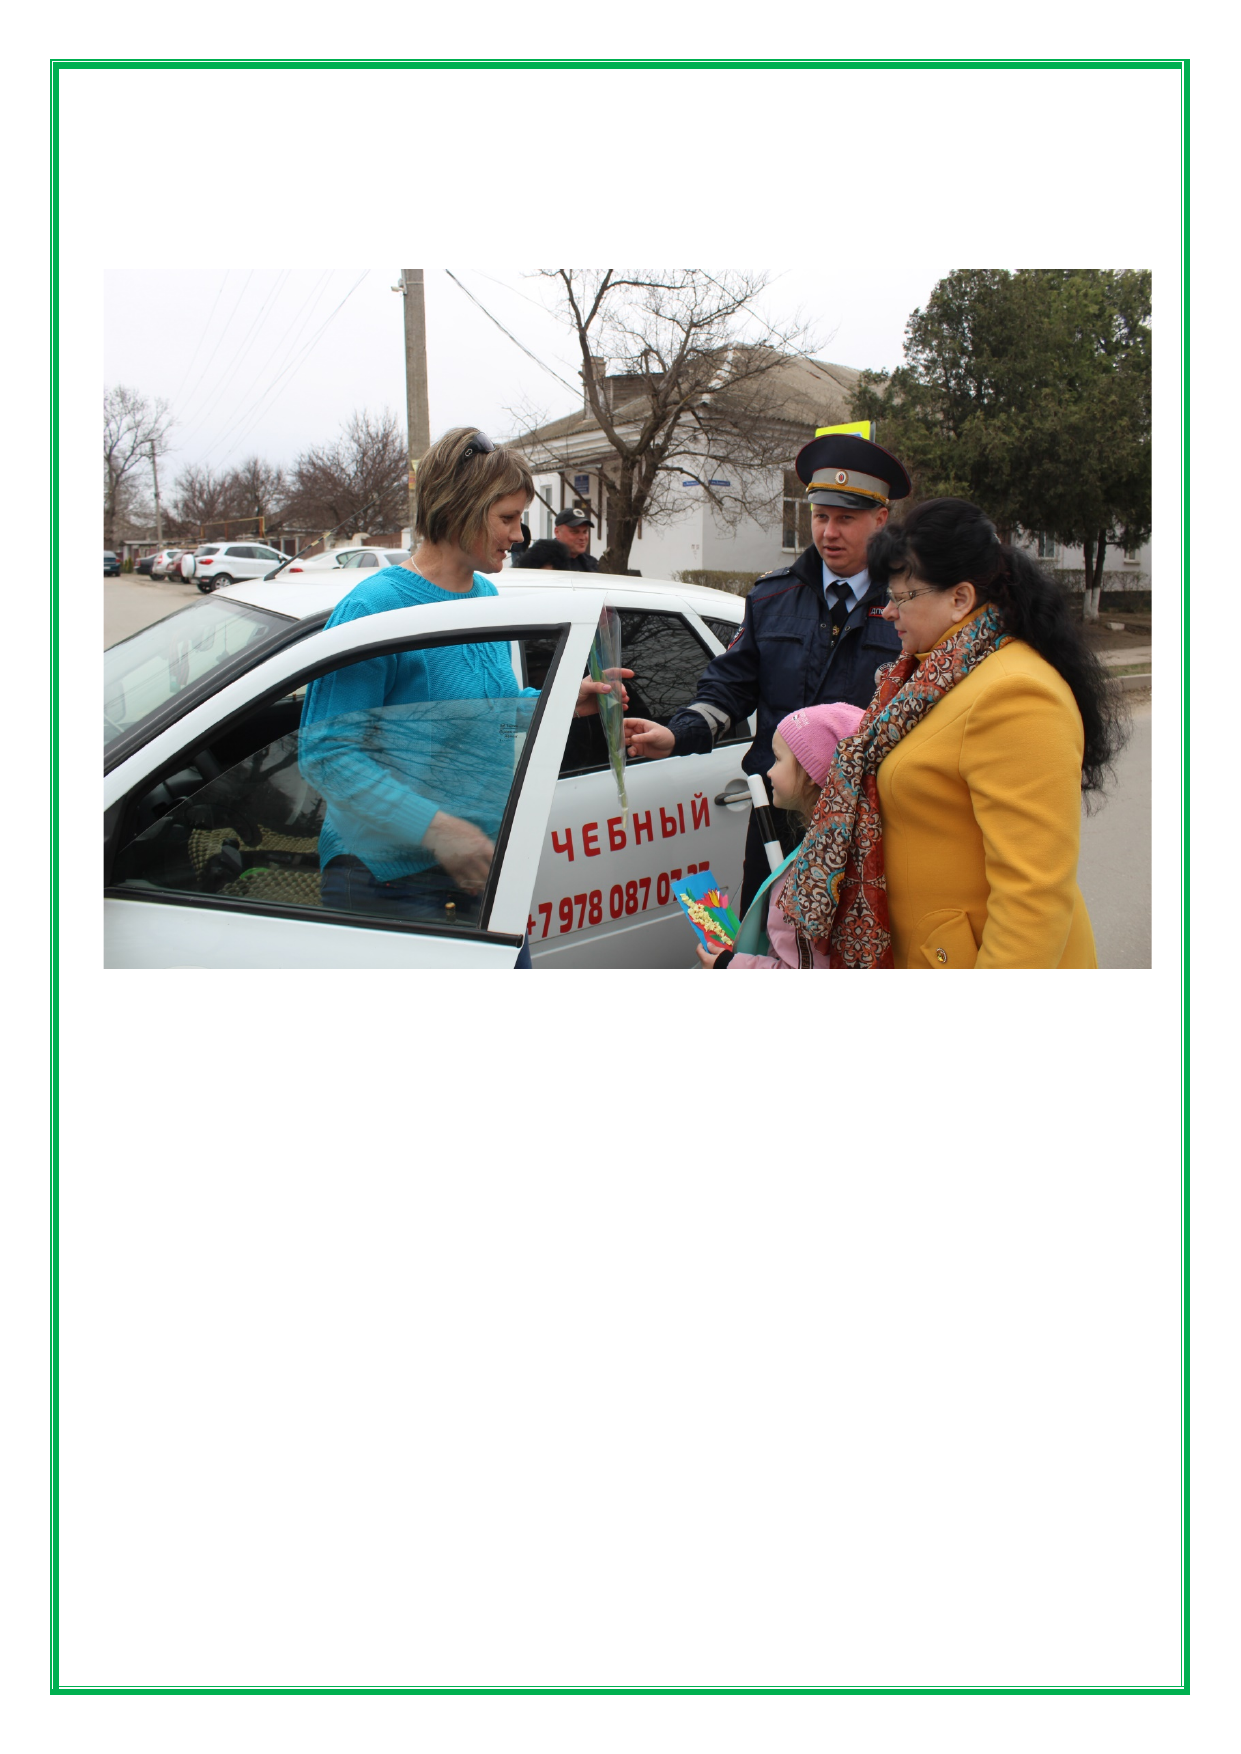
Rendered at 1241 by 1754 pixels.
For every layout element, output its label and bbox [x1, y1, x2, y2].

picture [103, 269, 1152, 969]
